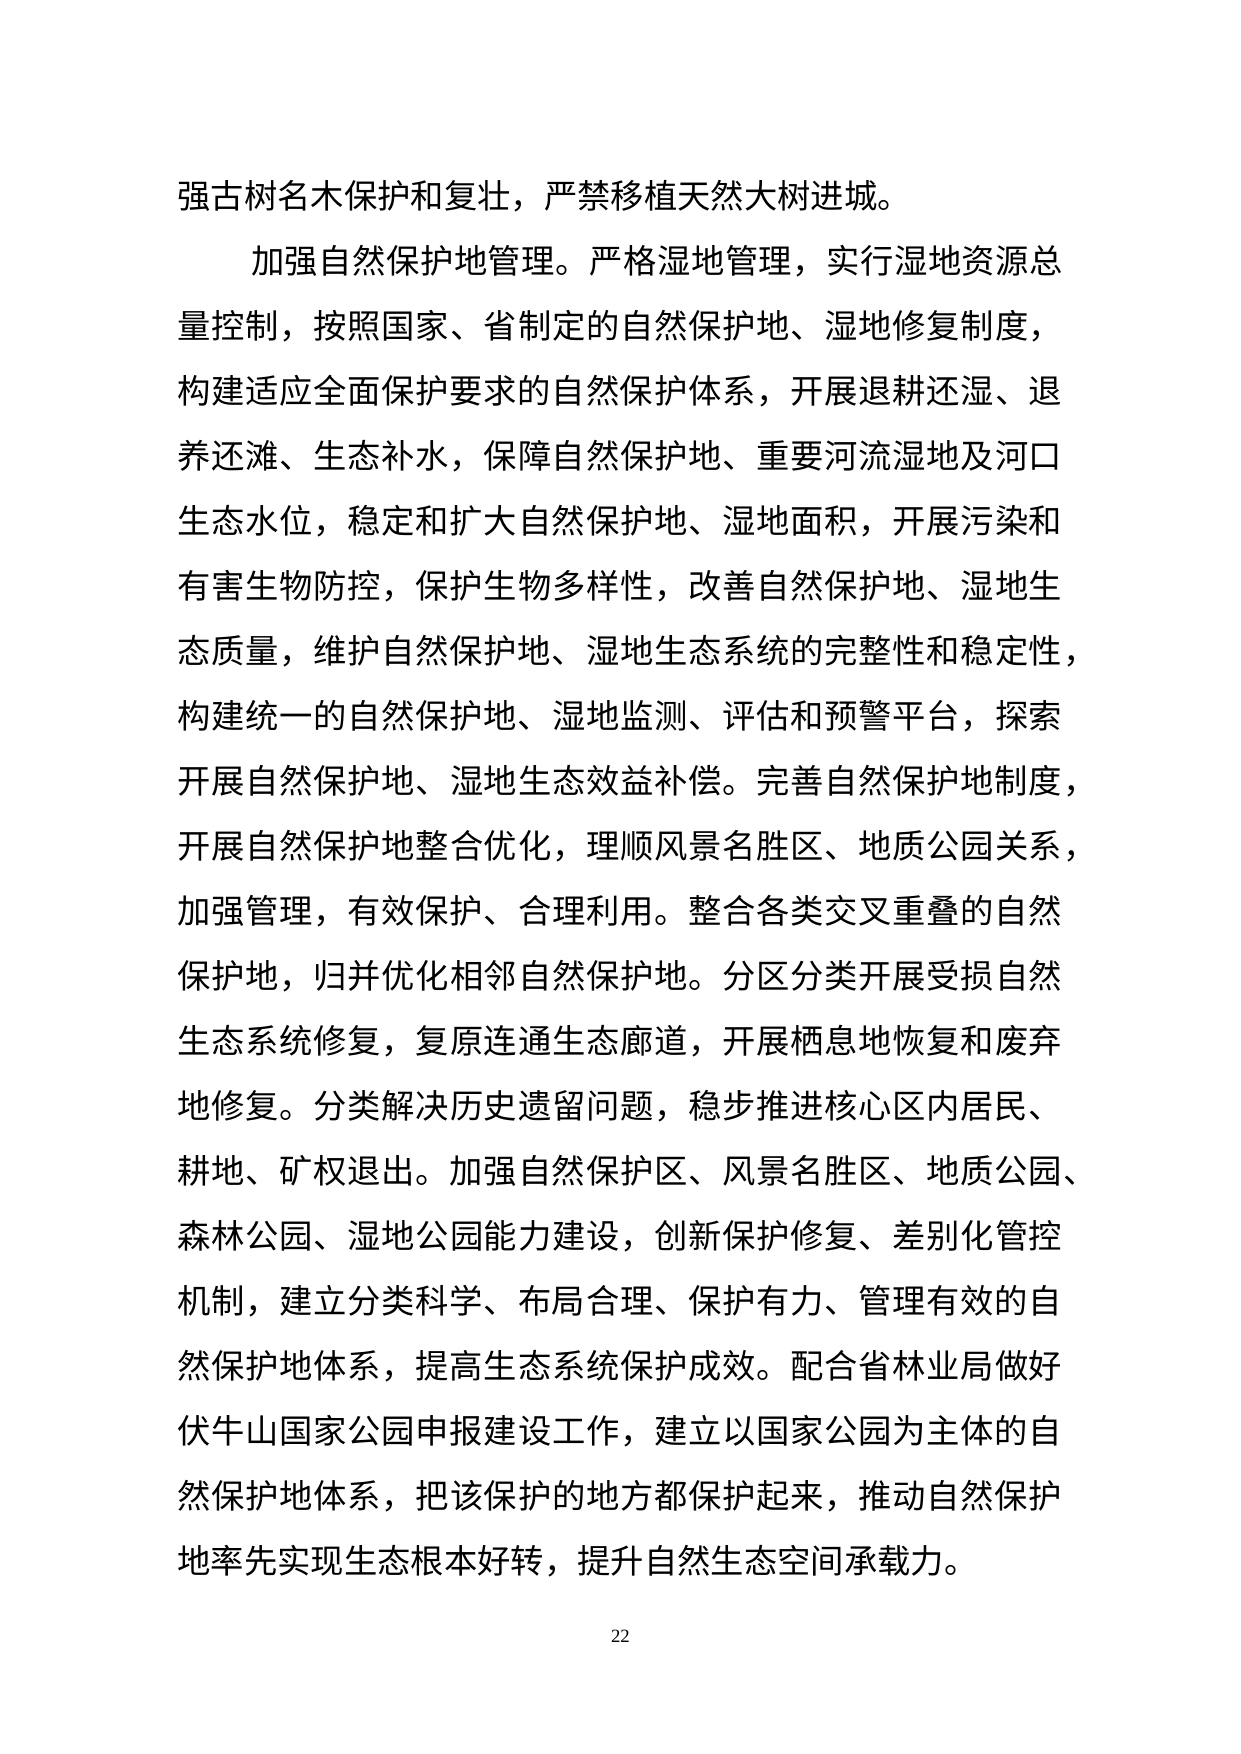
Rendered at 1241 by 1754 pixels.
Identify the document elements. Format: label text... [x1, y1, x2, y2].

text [177, 162, 1063, 227]
text 加强自然保护地管理。严格湿地管理，实行湿地资源总量控制，按照国家、省制定的自然保护地、湿地修复制度，构建适应全面保护要求的自然保护体系，开展退耕还湿、退养还滩、生态补水，保障自然保护地、重要河流湿地及河口生态水位，稳定和扩大自然保护地、湿地面积，开展污染和有害生物防控，保护生物多样性，改善自然保护地、湿地生态质量，维护自然保护地、湿地生态系统的完整性和稳定性，构建统一的自然保护地、湿地监测、评估和预警平台，探索开展自然保护地、湿地生态效益补偿。完善自然保护地制度，开展自然保护地整合优化，理顺风景名胜区、地质公园关系，加强管理，有效保护、合理利用。整合各类交叉重叠的自然保护地，归并优化相邻自然保护地。分区分类开展受损自然生态系统修复，复原连通生态廊道，开展栖息地恢复和废弃地修复。分类解决历史遗留问题，稳步推进核心区内居民、耕地、矿权退出。加强自然保护区、风景名胜区、地质公园、森林公园、湿地公园能力建设，创新保护修复、差别化管控机制，建立分类科学、布局合理、保护有力、管理有效的自然保护地体系，提高生态系统保护成效。配合省林业局做好伏牛山国家公园申报建设工作，建立以国家公园为主体的自然保护地体系，把该保护的地方都保护起来，推动自然保护地率先实现生态根本好转，提升自然生态空间承载力。 [177, 227, 1063, 1592]
